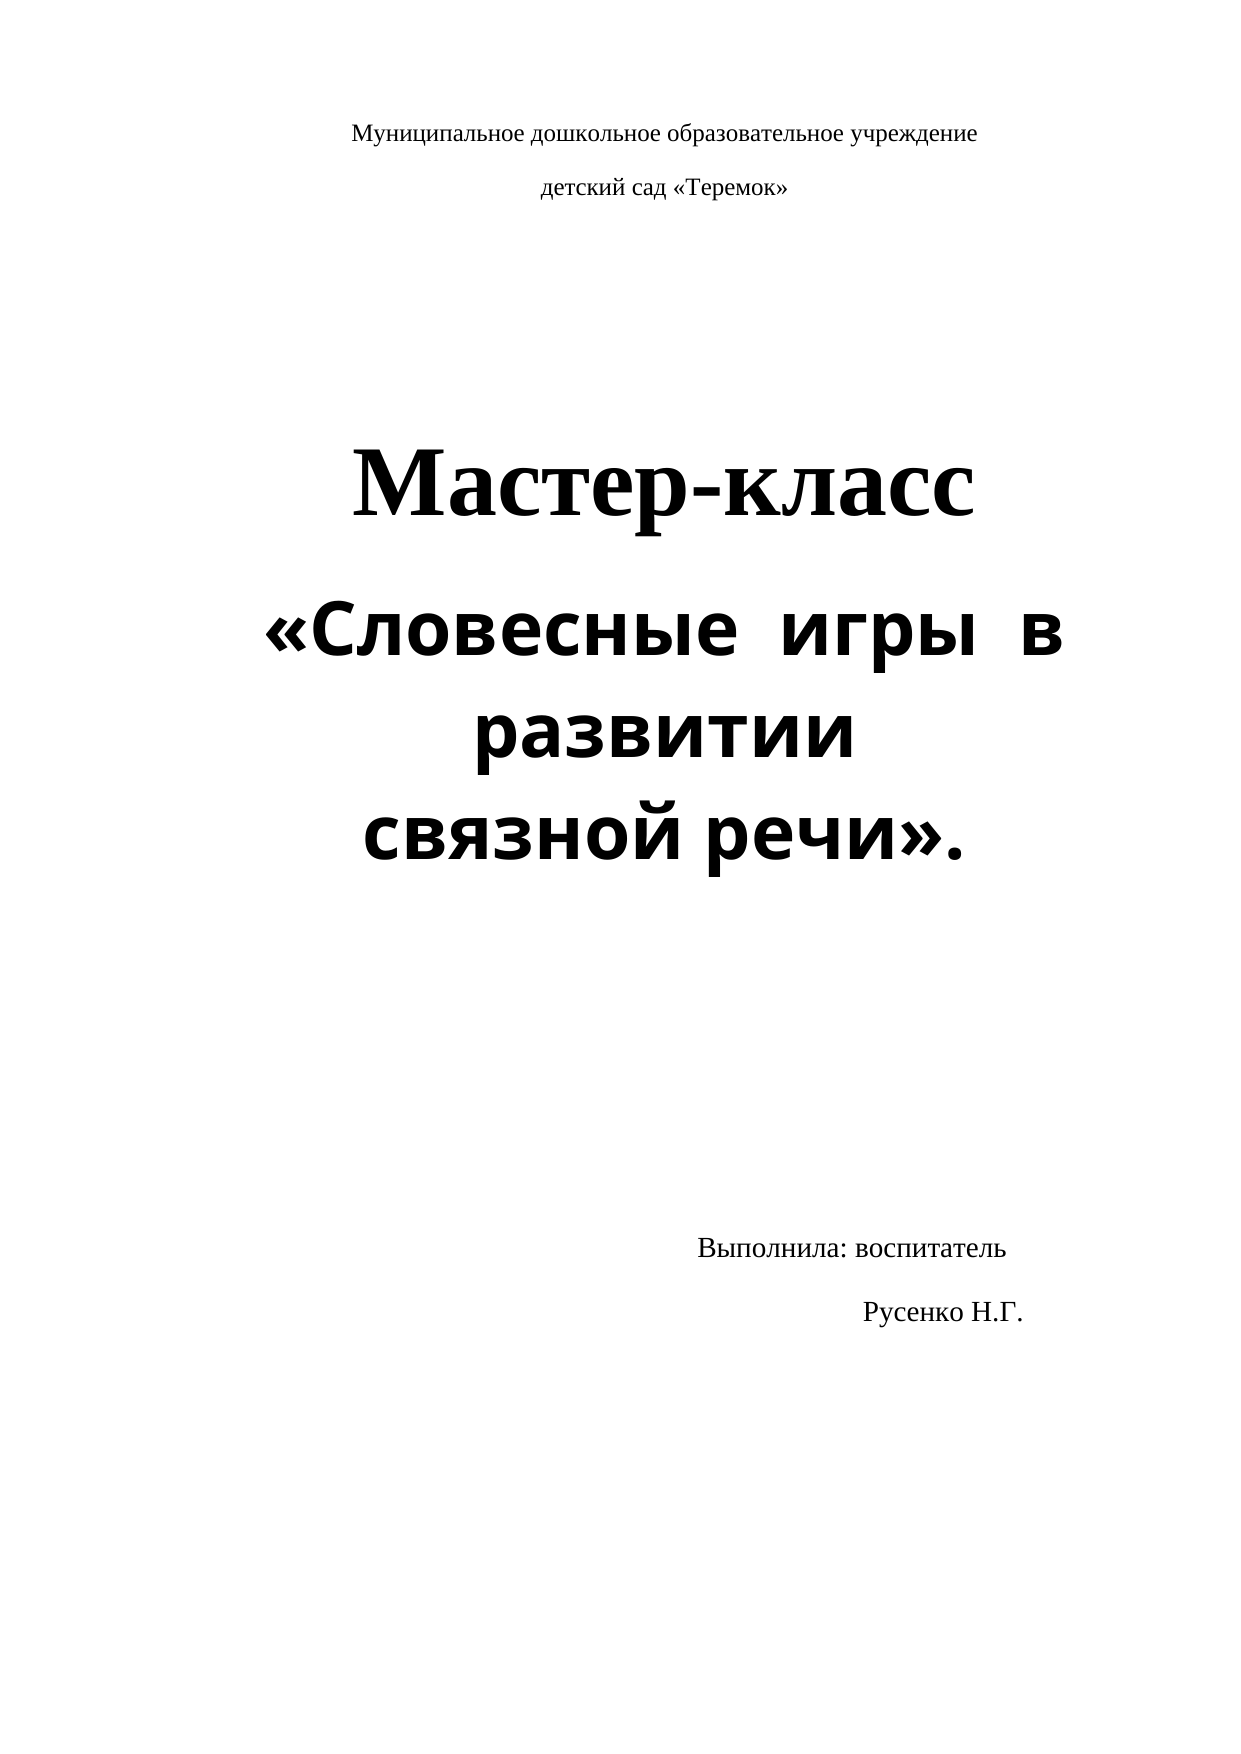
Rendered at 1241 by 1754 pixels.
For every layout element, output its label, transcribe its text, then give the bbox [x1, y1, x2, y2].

text детский сад «Теремок» [177, 172, 1152, 201]
text Русенко Н.Г. [177, 1294, 1152, 1327]
text «Словесные игры в развитии [177, 575, 1152, 779]
text связной речи». [177, 779, 1152, 881]
text Муниципальное дошкольное образовательное учреждение [177, 118, 1152, 147]
text Мастер-класс [177, 422, 1152, 537]
text Выполнила: воспитатель [177, 1230, 1152, 1263]
